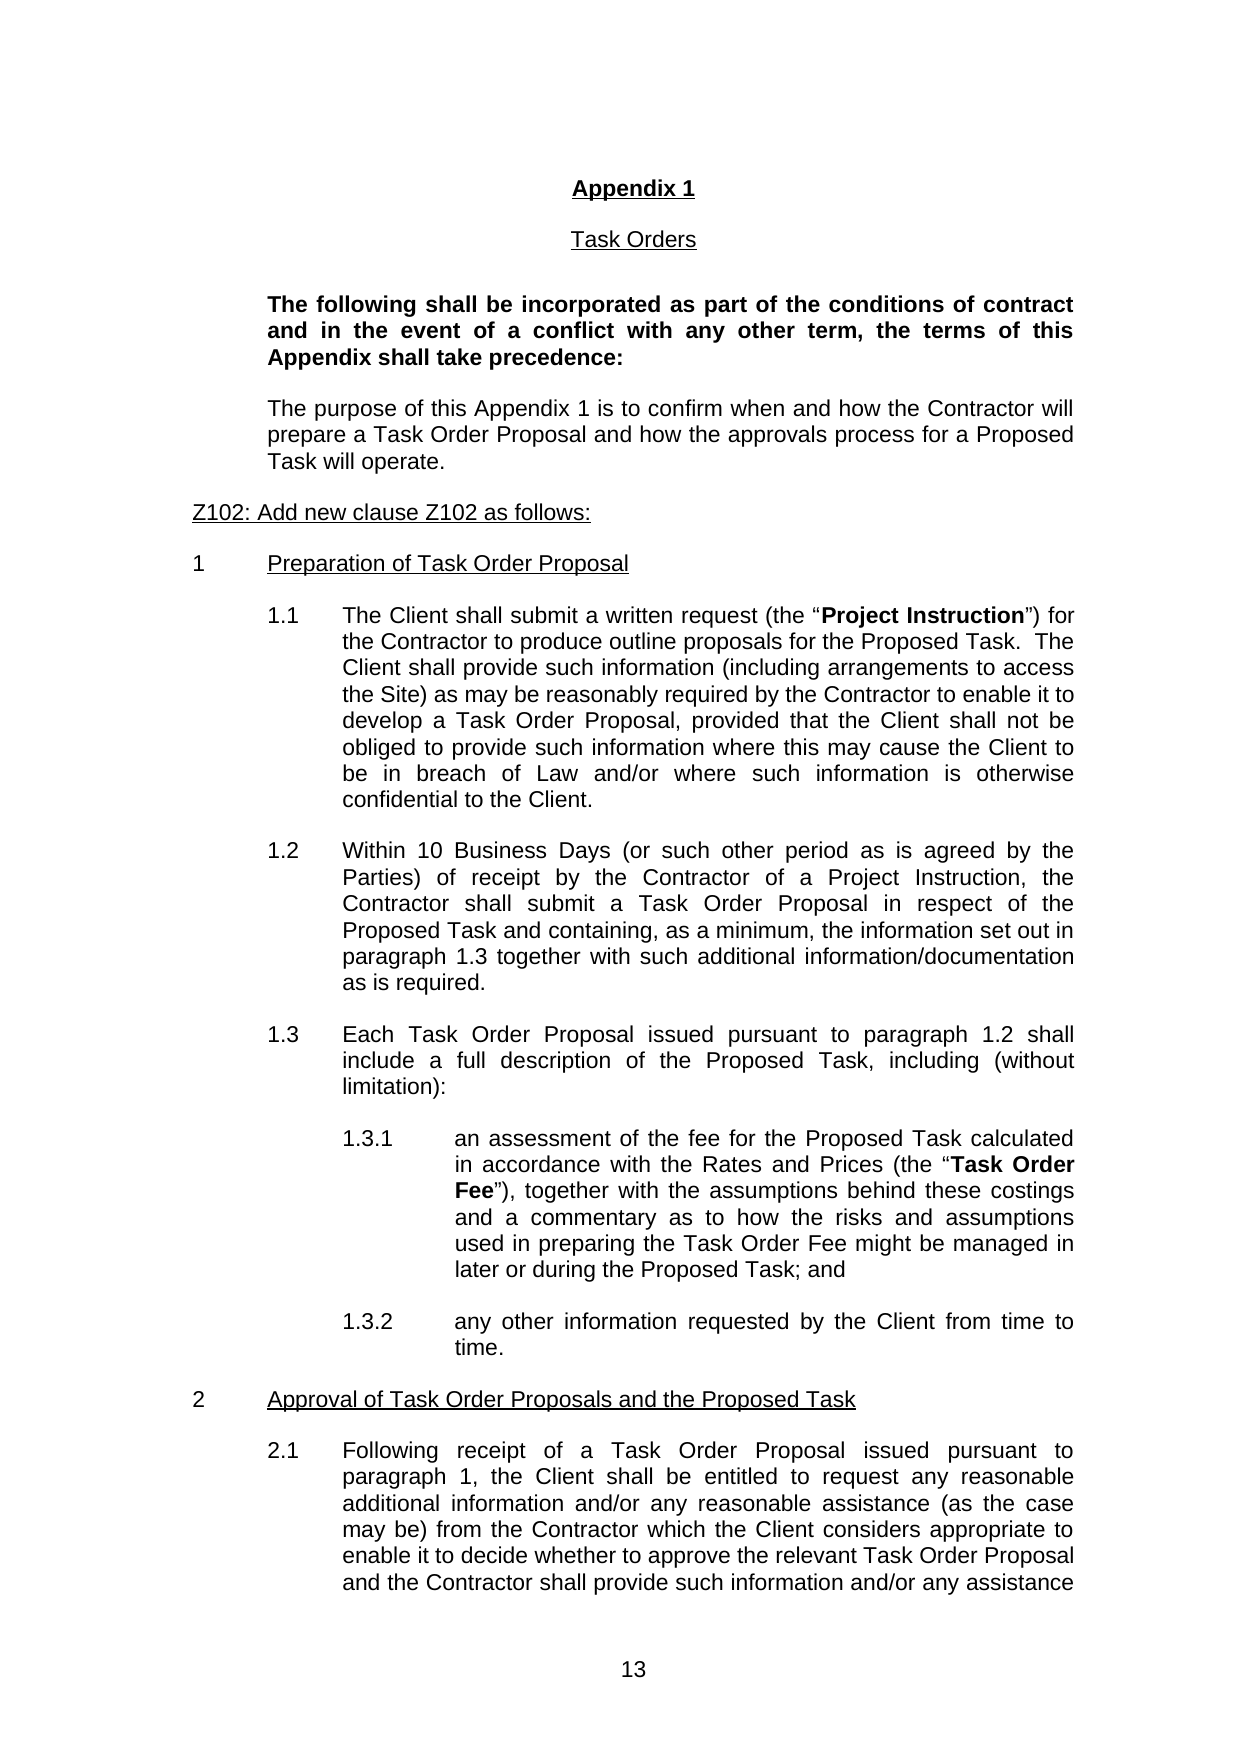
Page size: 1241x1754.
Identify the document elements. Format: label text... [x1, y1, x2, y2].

text The Client shall submit a written request (the “Project Instruction”) for the Contractor to produce outline proposals for the Proposed Task. The Client shall provide such information (including arrangements to access the Site) as may be reasonably required by the Contractor to enable it to develop a Task Order Proposal, provided that the Client shall not be obliged to provide such information where this may cause the Client to be in breach of Law and/or where such information is otherwise confidential to the Client. [267, 602, 1075, 812]
text an assessment of the fee for the Proposed Task calculated in accordance with the Rates and Prices (the “Task Order Fee”), together with the assumptions behind these costings and a commentary as to how the risks and assumptions used in preparing the Task Order Fee might be managed in later or during the Proposed Task; and [342, 1125, 1075, 1283]
list The following shall be incorporated as part of the conditions of contract and in the event of a conflict with any other term, the terms of this Appendix shall take precedence: [267, 291, 1075, 370]
text Each Task Order Proposal issued pursuant to paragraph 1.2 shall include a full description of the Proposed Task, including (without limitation): [267, 1021, 1075, 1100]
text Appendix 1 [192, 175, 1075, 201]
text Approval of Task Order Proposals and the Proposed Task [192, 1386, 1075, 1412]
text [267, 1437, 1075, 1595]
text Preparation of Task Order Proposal [192, 550, 1075, 577]
text Task Orders [192, 226, 1075, 253]
list Z102: Add new clause Z102 as follows: [192, 499, 1075, 525]
list The purpose of this Appendix 1 is to confirm when and how the Contractor will prepare a Task Order Proposal and how the approvals process for a Proposed Task will operate. [267, 395, 1075, 474]
text any other information requested by the Client from time to time. [342, 1308, 1075, 1361]
text Within 10 Business Days (or such other period as is agreed by the Parties) of receipt by the Contractor of a Project Instruction, the Contractor shall submit a Task Order Proposal in respect of the Proposed Task and containing, as a minimum, the information set out in paragraph 1.3 together with such additional information/documentation as is required. [267, 837, 1075, 996]
